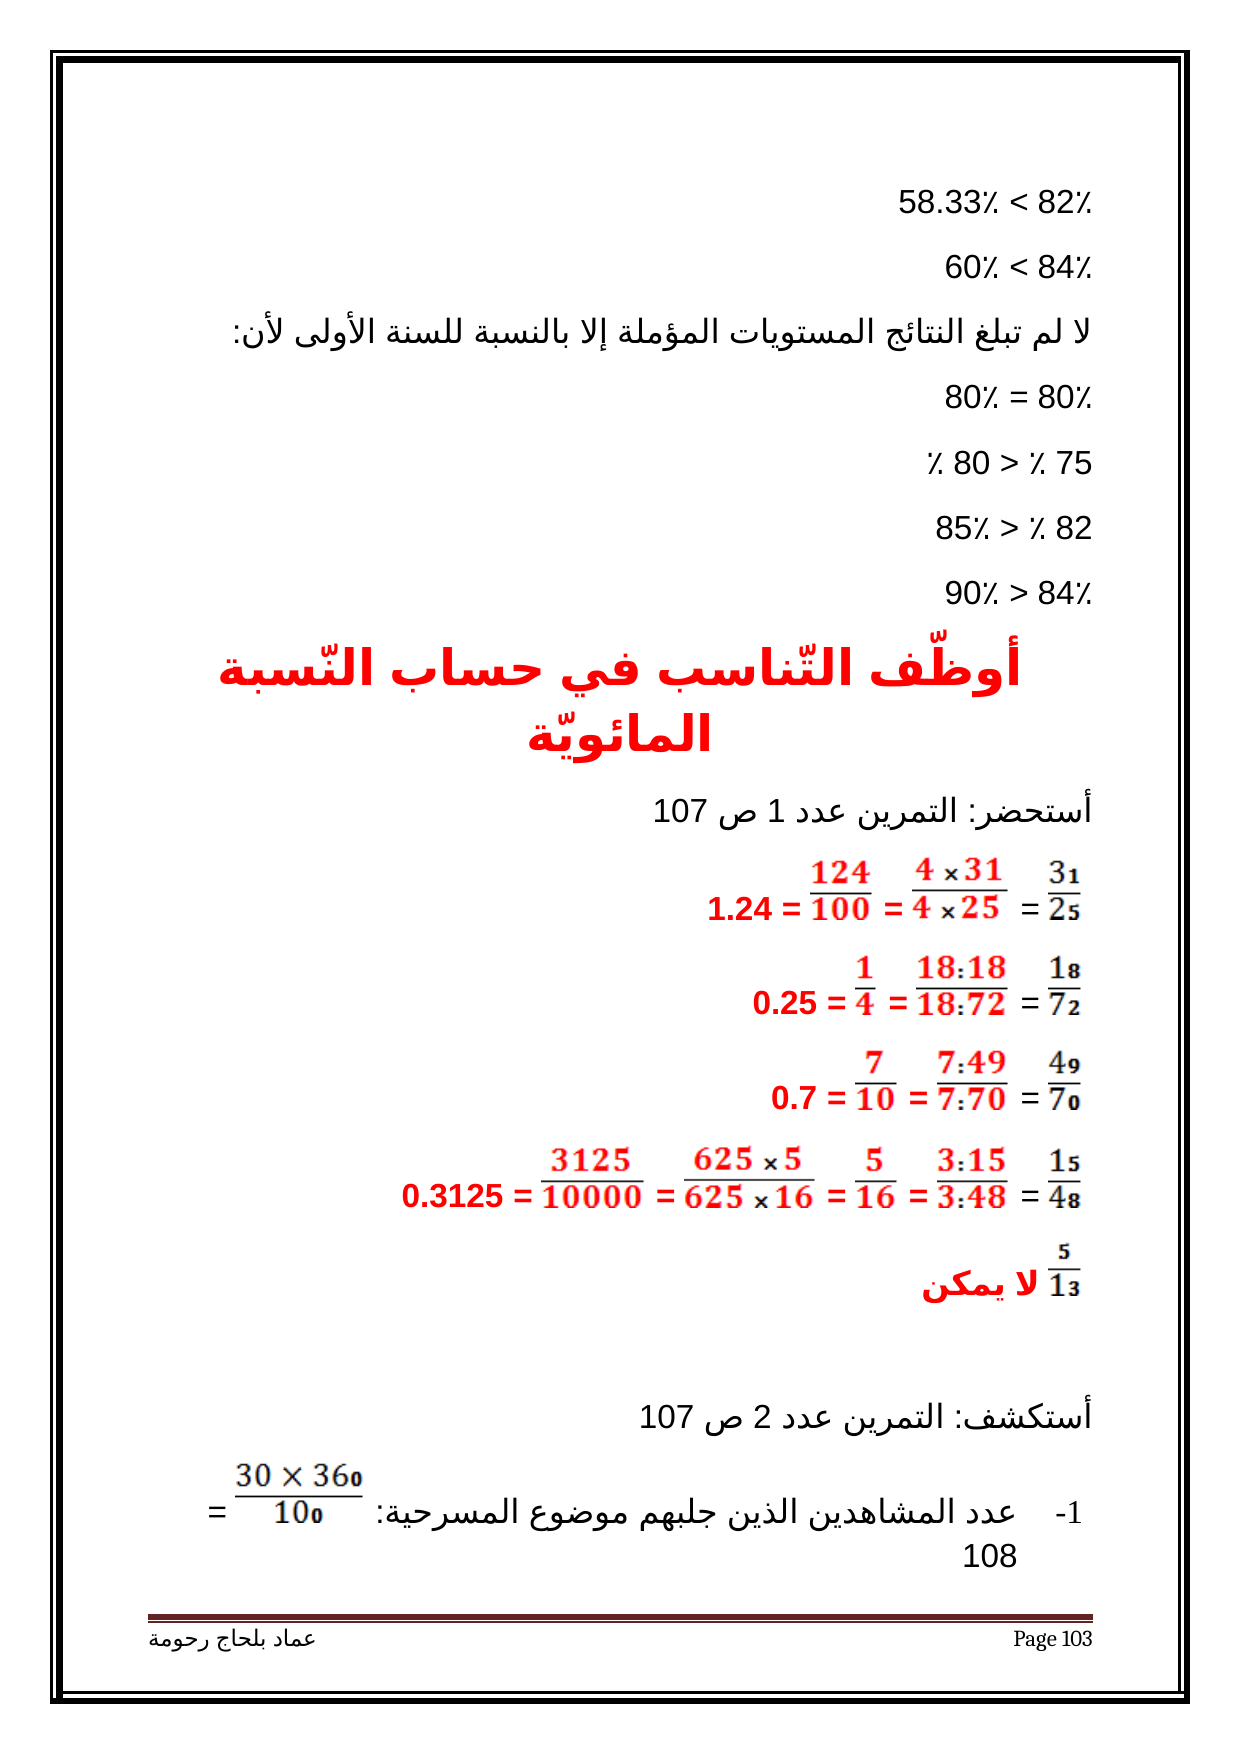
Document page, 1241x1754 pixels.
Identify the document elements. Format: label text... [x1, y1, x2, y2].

text = = = 0.25 [147, 954, 1093, 1022]
text 84٪ > 60٪ [147, 247, 1093, 286]
text أوظّف التّناسب في حساب النّسبة المائويّة [147, 638, 1093, 762]
picture [937, 1048, 1011, 1110]
picture [912, 855, 1011, 920]
picture [541, 1144, 647, 1208]
text = = = 0.7 [147, 1048, 1093, 1117]
picture [1048, 858, 1084, 920]
picture [855, 953, 879, 1015]
text لا يمكن [147, 1241, 1093, 1303]
picture [855, 1144, 900, 1208]
text 75 ٪ < 80 ٪ [147, 443, 1093, 481]
text 80٪ = 80٪ [147, 378, 1093, 416]
text لا لم تبلغ النتائج المستويات المؤملة إلا بالنسبة للسنة الأولى لأن: [147, 313, 1093, 351]
text 82 ٪ < 85٪ [147, 508, 1093, 546]
text 82٪ > 58.33٪ [147, 182, 1093, 221]
text = = = 1.24 [147, 856, 1093, 927]
picture [684, 1143, 818, 1208]
picture [937, 1144, 1011, 1208]
picture [1048, 1048, 1084, 1110]
picture [916, 953, 1011, 1015]
picture [235, 1461, 366, 1523]
picture [1048, 1240, 1084, 1296]
text أستحضر: التمرين عدد 1 ص 107 [147, 791, 1093, 829]
picture [1048, 1146, 1084, 1208]
list عدد المشاهدين الذين جلبهم موضوع المسرحية: = 108 [147, 1462, 1055, 1574]
picture [1048, 953, 1084, 1015]
picture [855, 1048, 900, 1110]
picture [810, 858, 875, 920]
text أستكشف: التمرين عدد 2 ص 107 [147, 1397, 1093, 1435]
text 84٪ < 90٪ [147, 573, 1093, 611]
